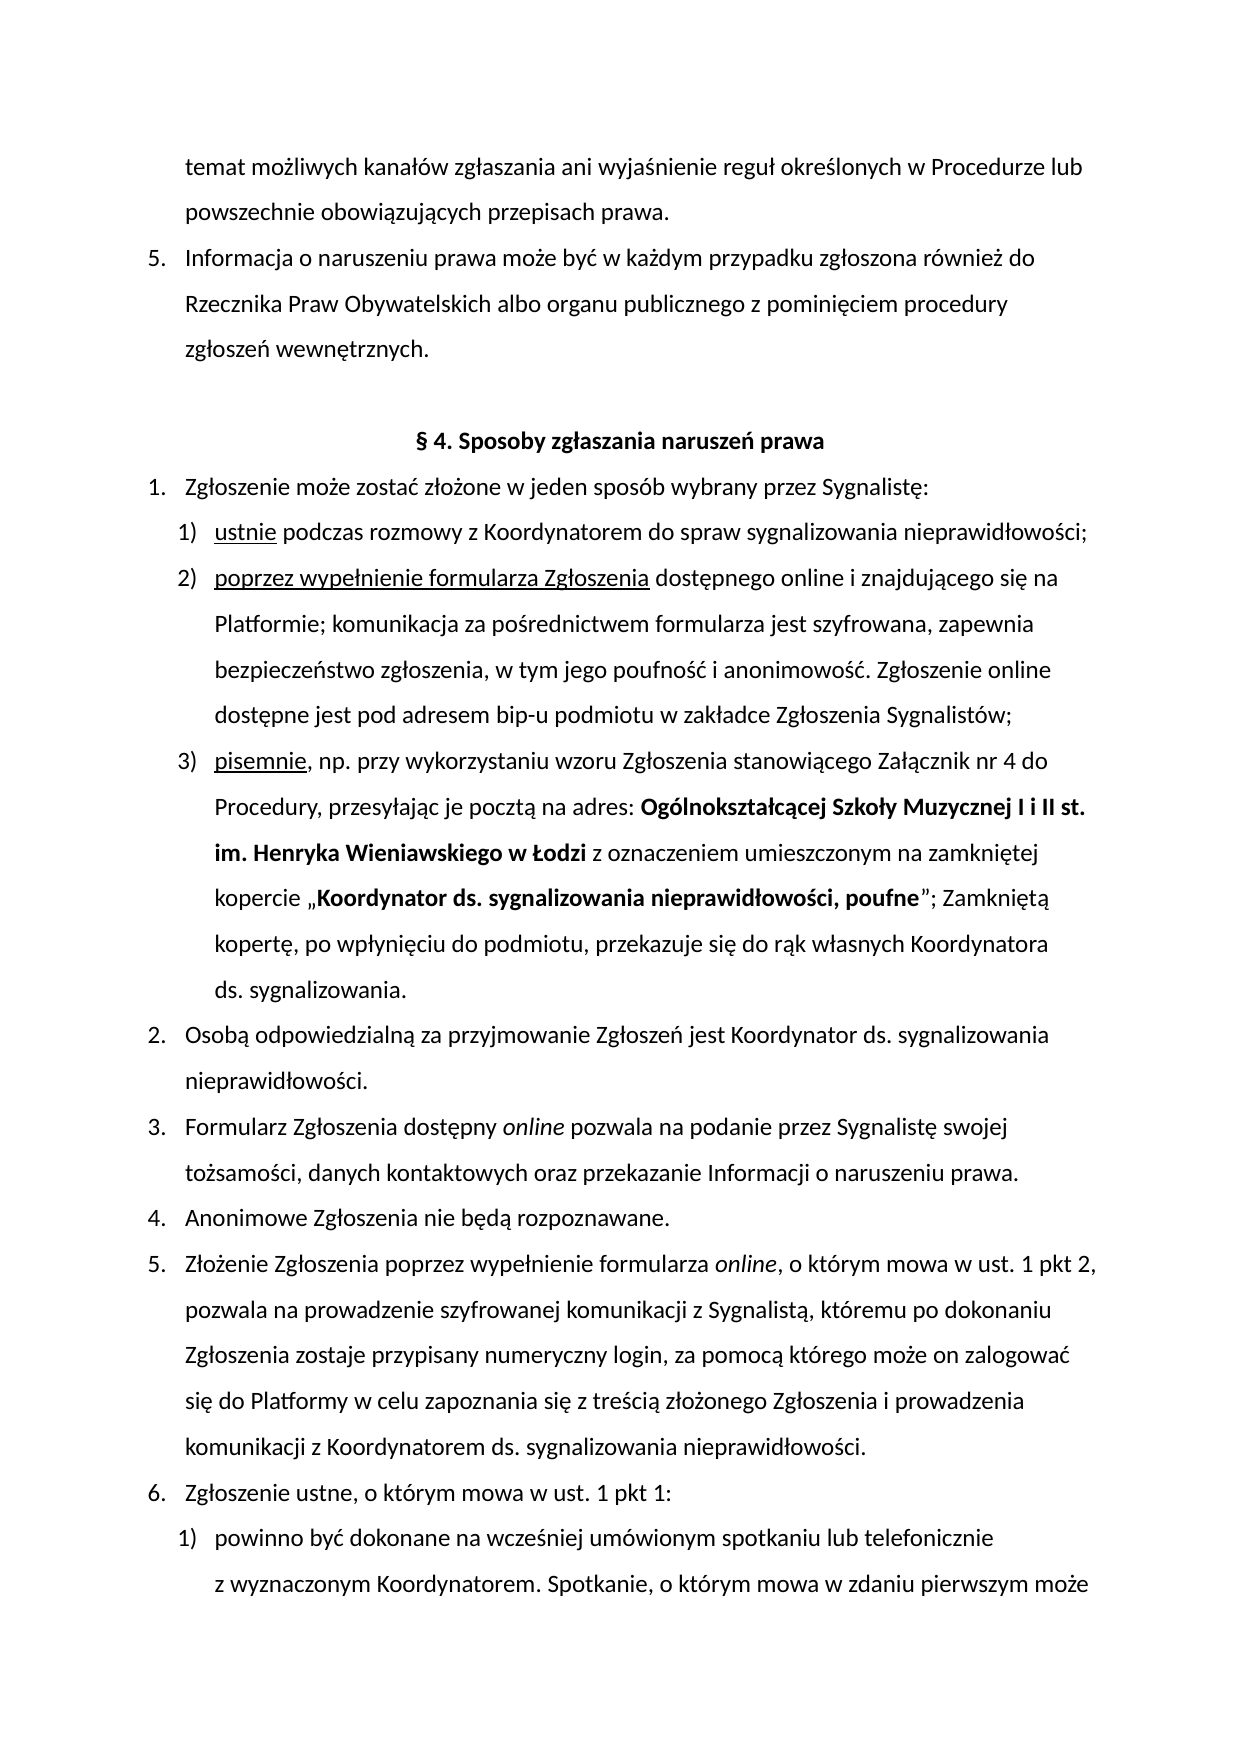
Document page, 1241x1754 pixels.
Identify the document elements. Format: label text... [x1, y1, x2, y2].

list ustnie podczas rozmowy z Koordynatorem do spraw sygnalizowania nieprawidłowości; [177, 517, 1093, 547]
list Formularz Zgłoszenia dostępny online pozwala na podanie przez Sygnalistę swojej tożsamości, danych kontaktowych oraz przekazanie Informacji o naruszeniu prawa. [147, 1111, 1098, 1187]
list poprzez wypełnienie formularza Zgłoszenia dostępnego online i znajdującego się na Platformie; komunikacja za pośrednictwem formularza jest szyfrowana, zapewnia bezpieczeństwo zgłoszenia, w tym jego poufność i anonimowość. Zgłoszenie online dostępne jest pod adresem bip-u podmiotu w zakładce Zgłoszenia Sygnalistów; [177, 562, 1093, 730]
list Zgłoszenie może zostać złożone w jeden sposób wybrany przez Sygnalistę: [147, 471, 1098, 501]
list Zgłoszenie ustne, o którym mowa w ust. 1 pkt 1: [147, 1477, 1098, 1507]
list Złożenie Zgłoszenia poprzez wypełnienie formularza online, o którym mowa w ust. 1 pkt 2, pozwala na prowadzenie szyfrowanej komunikacji z Sygnalistą, któremu po dokonaniu Zgłoszenia zostaje przypisany numeryczny login, za pomocą którego może on zalogować się do Platformy w celu zapoznania się z treścią złożonego Zgłoszenia i prowadzenia komunikacji z Koordynatorem ds. sygnalizowania nieprawidłowości. [147, 1248, 1098, 1462]
list Informacja o naruszeniu prawa może być w każdym przypadku zgłoszona również do Rzecznika Praw Obywatelskich albo organu publicznego z pominięciem procedury zgłoszeń wewnętrznych. [147, 242, 1098, 364]
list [147, 151, 1098, 227]
list Anonimowe Zgłoszenia nie będą rozpoznawane. [147, 1202, 1098, 1233]
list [177, 1523, 1098, 1599]
subtitle § 4. Sposoby zgłaszania naruszeń prawa [147, 425, 1093, 456]
list pisemnie, np. przy wykorzystaniu wzoru Zgłoszenia stanowiącego Załącznik nr 4 do Procedury, przesyłając je pocztą na adres: Ogólnokształcącej Szkoły Muzycznej I i II st. im. Henryka Wieniawskiego w Łodzi z oznaczeniem umieszczonym na zamkniętej kopercie „Koordynator ds. sygnalizowania nieprawidłowości, poufne”; Zamkniętą kopertę, po wpłynięciu do podmiotu, przekazuje się do rąk własnych Koordynatora ds. sygnalizowania. [177, 745, 1093, 1004]
list Osobą odpowiedzialną za przyjmowanie Zgłoszeń jest Koordynator ds. sygnalizowania nieprawidłowości. [147, 1019, 1098, 1096]
